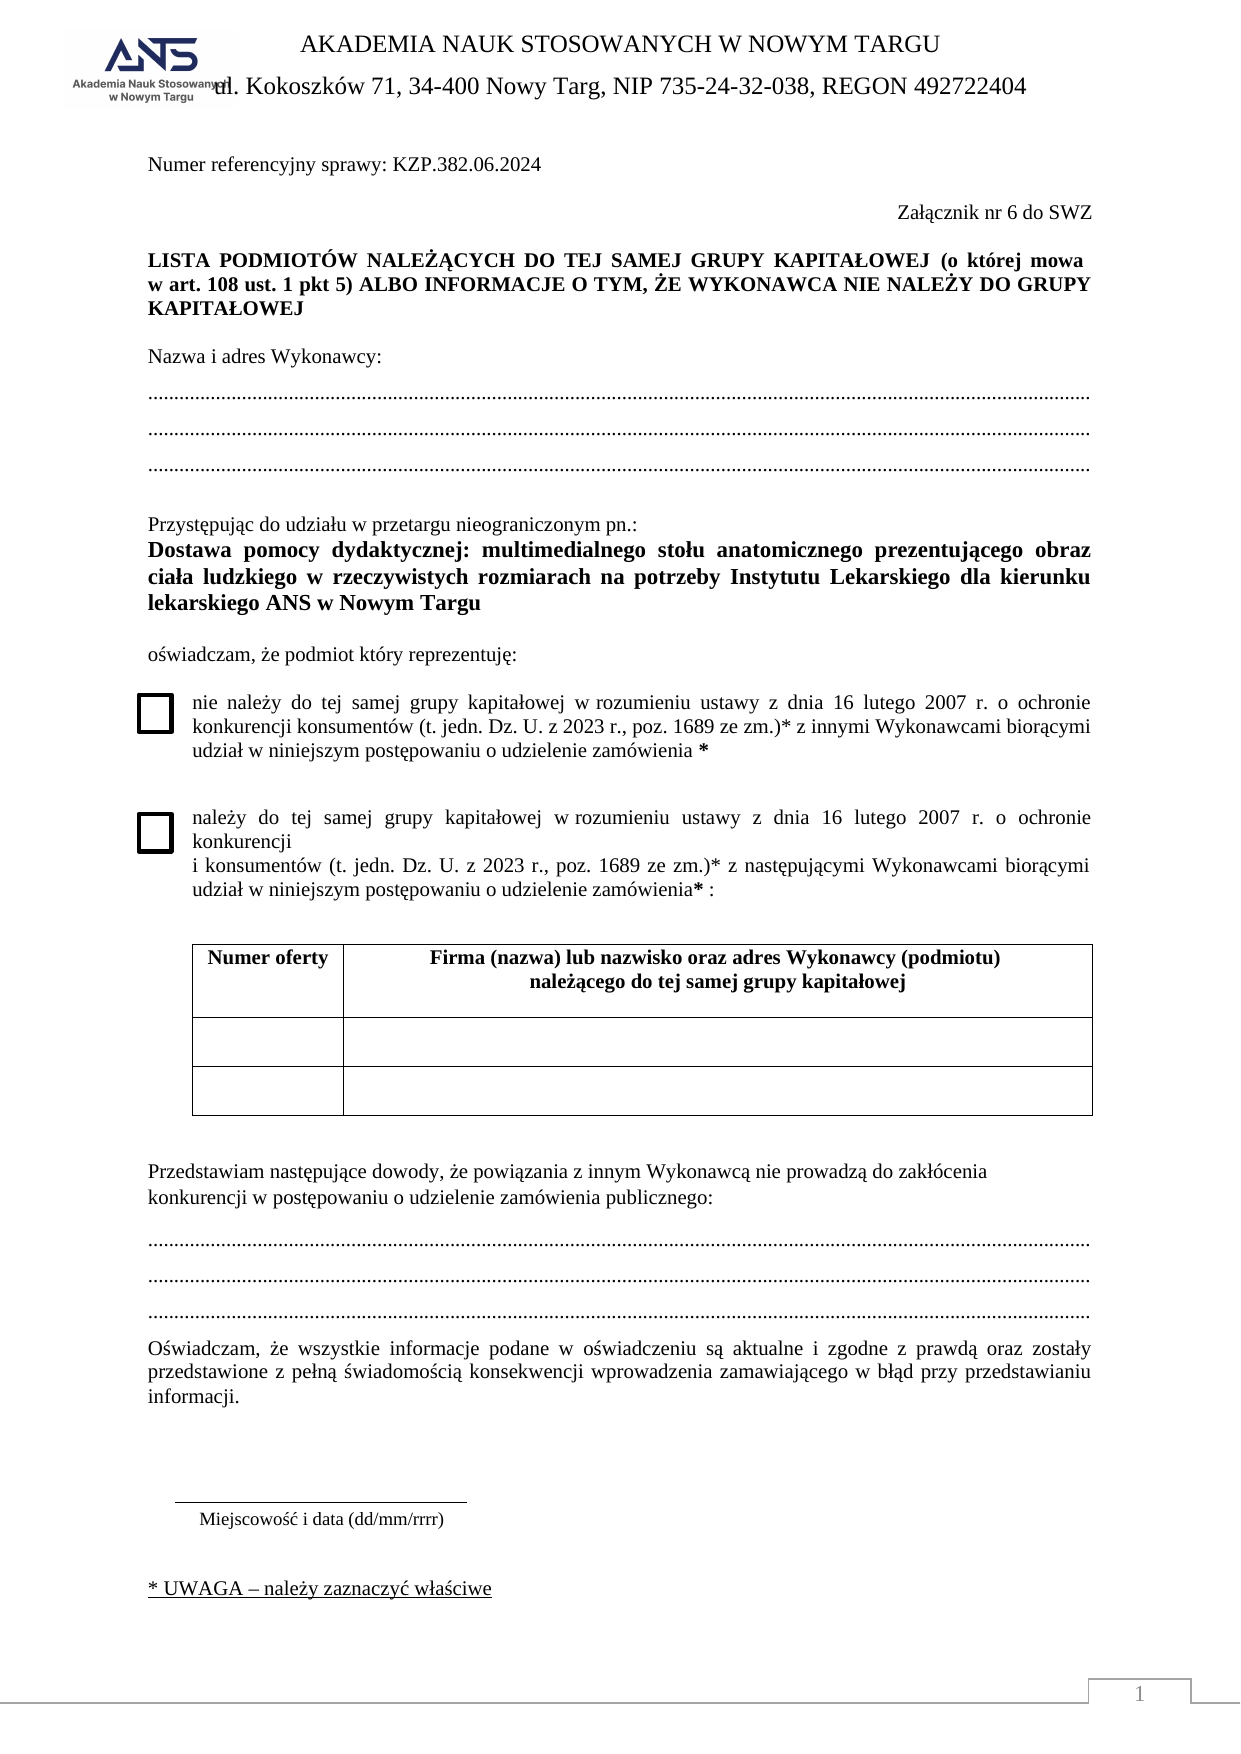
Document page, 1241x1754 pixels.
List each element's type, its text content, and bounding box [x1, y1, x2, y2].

text * UWAGA – należy zaznaczyć właściwe [148, 1576, 1092, 1600]
text ............................................................................................................................................................................................................................................................................................................................................................................................................................................................................................................................................................... [148, 1227, 1092, 1323]
text Numer referencyjny sprawy: KZP.382.06.2024 [148, 152, 1092, 200]
text LISTA PODMIOTÓW NALEŻĄCYCH DO TEJ SAMEJ GRUPY KAPITAŁOWEJ (o której mowa w art. 108 ust. 1 pkt 5) ALBO INFORMACJE O TYM, ŻE WYKONAWCA NIE NALEŻY DO GRUPY KAPITAŁOWEJ [148, 248, 1092, 320]
table_cell [193, 1018, 343, 1066]
table_header Numer oferty [193, 945, 343, 1017]
text Miejscowość i data (dd/mm/rrrr) [148, 1508, 1092, 1529]
text Oświadczam, że wszystkie informacje podane w oświadczeniu są aktualne i zgodne z prawdą oraz zostały przedstawione z pełną świadomością konsekwencji wprowadzenia zamawiającego w błąd przy przedstawianiu informacji. [148, 1335, 1092, 1408]
text oświadczam, że podmiot który reprezentuję: [148, 642, 1092, 666]
text nie należy do tej samej grupy kapitałowej w rozumieniu ustawy z dnia 16 lutego 2007 r. o ochronie konkurencji konsumentów (t. jedn. Dz. U. z 2023 r., poz. 1689 ze zm.)* z innymi Wykonawcami biorącymi udział w niniejszym postępowaniu o udzielenie zamówienia * [192, 690, 1092, 762]
table_cell [344, 1018, 1092, 1066]
text Przystępując do udziału w przetargu nieograniczonym pn.: [148, 512, 1092, 536]
text ............................................................................................................................................................................................................................................................................................................................................................................................................................................................................................................................................................... [148, 380, 1092, 476]
text Załącznik nr 6 do SWZ [148, 200, 1092, 224]
text Nazwa i adres Wykonawcy: [148, 344, 1092, 368]
text należy do tej samej grupy kapitałowej w rozumieniu ustawy z dnia 16 lutego 2007 r. o ochronie konkurencji i konsumentów (t. jedn. Dz. U. z 2023 r., poz. 1689 ze zm.)* z następującymi Wykonawcami biorącymi udział w niniejszym postępowaniu o udzielenie zamówienia* : [192, 805, 1092, 901]
text Dostawa pomocy dydaktycznej: multimedialnego stołu anatomicznego prezentującego obraz ciała ludzkiego w rzeczywistych rozmiarach na potrzeby Instytutu Lekarskiego dla kierunku lekarskiego ANS w Nowym Targu [148, 536, 1092, 615]
table_cell [193, 1067, 343, 1115]
table_header Firma (nazwa) lub nazwisko oraz adres Wykonawcy (podmiotu) należącego do tej samej grupy kapitałowej [344, 945, 1092, 1017]
text Przedstawiam następujące dowody, że powiązania z innym Wykonawcą nie prowadzą do zakłócenia konkurencji w postępowaniu o udzielenie zamówienia publicznego: [148, 1159, 1092, 1209]
picture [62, 29, 240, 109]
table_cell [344, 1067, 1092, 1115]
